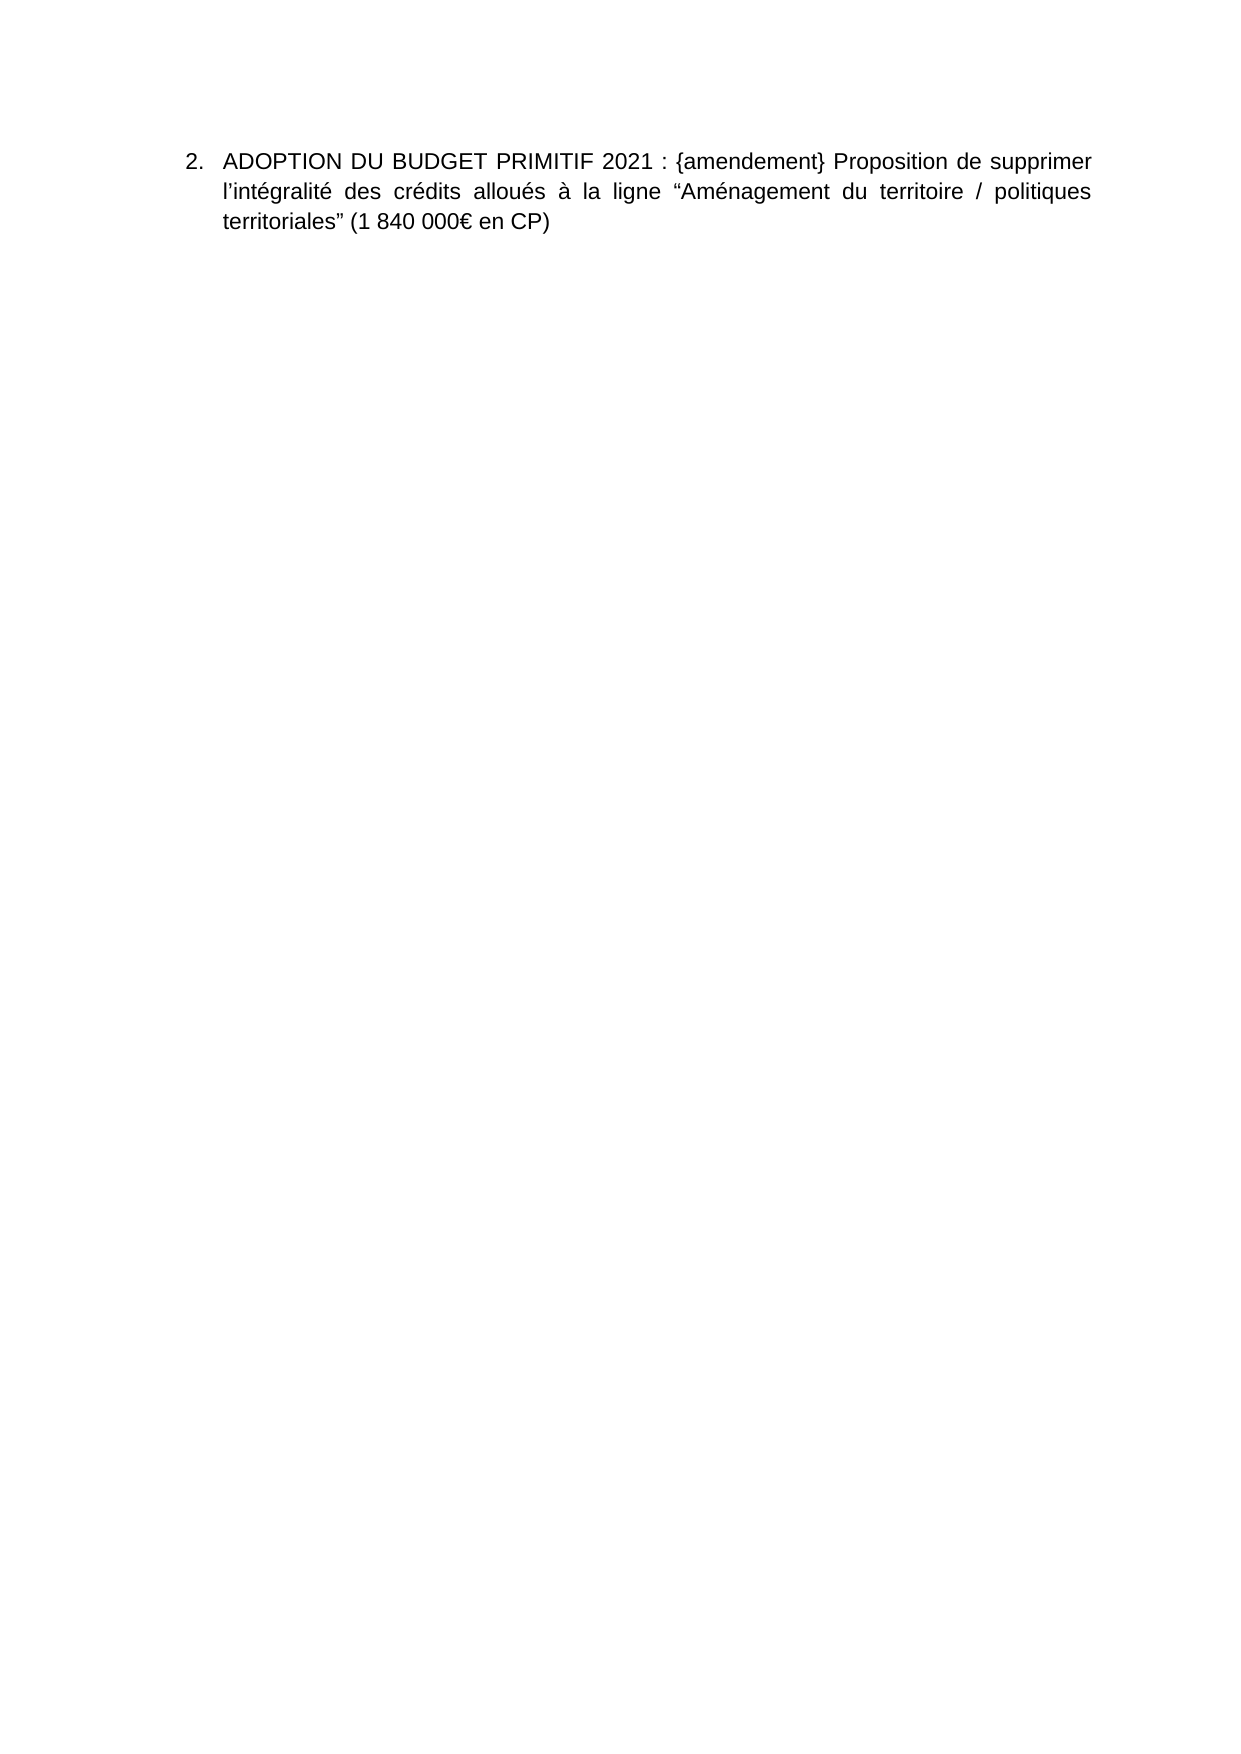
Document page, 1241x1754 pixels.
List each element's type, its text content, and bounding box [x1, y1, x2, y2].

list ADOPTION DU BUDGET PRIMITIF 2021 : {amendement} Proposition de supprimer l’intégralité des crédits alloués à la ligne “Aménagement du territoire / politiques territoriales” (1 840 000€ en CP) [185, 148, 1093, 234]
